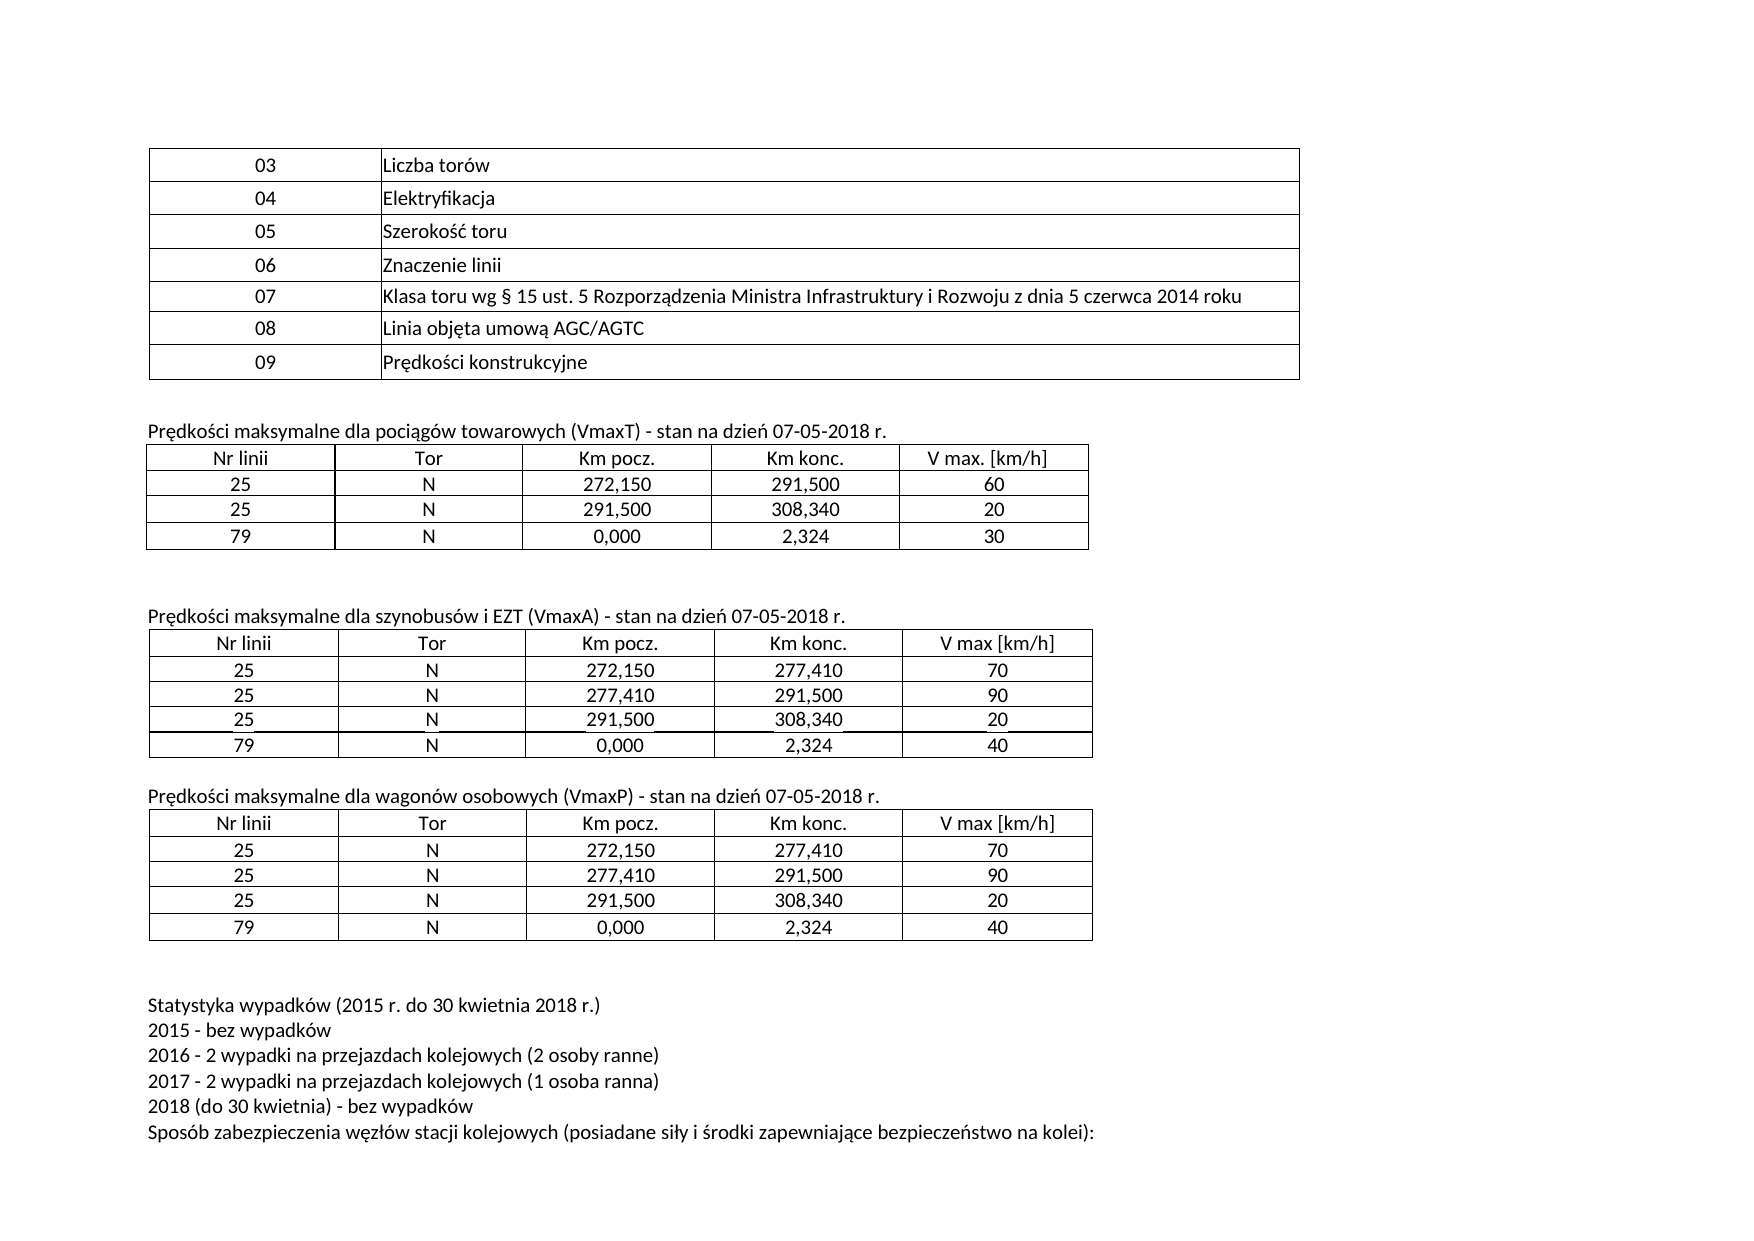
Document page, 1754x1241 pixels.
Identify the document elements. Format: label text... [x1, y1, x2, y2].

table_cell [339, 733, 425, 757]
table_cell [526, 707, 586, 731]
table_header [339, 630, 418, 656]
text 2017 - 2 wypadki na przejazdach kolejowych (1 osoba ranna) [148, 1068, 1606, 1093]
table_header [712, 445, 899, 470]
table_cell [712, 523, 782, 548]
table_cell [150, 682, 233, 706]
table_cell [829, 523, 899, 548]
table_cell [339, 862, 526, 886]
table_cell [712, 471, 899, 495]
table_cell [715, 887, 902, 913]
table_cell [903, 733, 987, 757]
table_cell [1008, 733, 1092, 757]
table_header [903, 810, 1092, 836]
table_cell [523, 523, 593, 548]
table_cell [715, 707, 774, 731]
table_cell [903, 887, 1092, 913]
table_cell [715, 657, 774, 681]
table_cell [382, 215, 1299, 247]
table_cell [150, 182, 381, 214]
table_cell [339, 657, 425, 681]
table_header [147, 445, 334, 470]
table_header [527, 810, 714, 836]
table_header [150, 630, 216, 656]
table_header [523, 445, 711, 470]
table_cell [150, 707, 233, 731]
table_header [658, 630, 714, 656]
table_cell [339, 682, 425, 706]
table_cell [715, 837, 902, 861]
text 2015 - bez wypadków [148, 1017, 1606, 1043]
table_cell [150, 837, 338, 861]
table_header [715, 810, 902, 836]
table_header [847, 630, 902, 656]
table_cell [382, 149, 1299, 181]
text 2016 - 2 wypadki na przejazdach kolejowych (2 osoby ranne) [148, 1043, 1606, 1068]
text 2018 (do 30 kwietnia) - bez wypadków [148, 1093, 1606, 1119]
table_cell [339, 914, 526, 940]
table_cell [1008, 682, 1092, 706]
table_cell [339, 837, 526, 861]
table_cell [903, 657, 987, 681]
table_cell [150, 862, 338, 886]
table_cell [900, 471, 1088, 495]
text Prędkości maksymalne dla szynobusów i EZT (VmaxA) - stan na dzień 07-05-2018 r. [148, 604, 1606, 629]
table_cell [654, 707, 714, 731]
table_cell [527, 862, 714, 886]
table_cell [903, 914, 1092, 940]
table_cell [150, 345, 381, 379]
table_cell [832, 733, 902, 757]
text Prędkości maksymalne dla wagonów osobowych (VmaxP) - stan na dzień 07-05-2018 r. [148, 784, 1606, 809]
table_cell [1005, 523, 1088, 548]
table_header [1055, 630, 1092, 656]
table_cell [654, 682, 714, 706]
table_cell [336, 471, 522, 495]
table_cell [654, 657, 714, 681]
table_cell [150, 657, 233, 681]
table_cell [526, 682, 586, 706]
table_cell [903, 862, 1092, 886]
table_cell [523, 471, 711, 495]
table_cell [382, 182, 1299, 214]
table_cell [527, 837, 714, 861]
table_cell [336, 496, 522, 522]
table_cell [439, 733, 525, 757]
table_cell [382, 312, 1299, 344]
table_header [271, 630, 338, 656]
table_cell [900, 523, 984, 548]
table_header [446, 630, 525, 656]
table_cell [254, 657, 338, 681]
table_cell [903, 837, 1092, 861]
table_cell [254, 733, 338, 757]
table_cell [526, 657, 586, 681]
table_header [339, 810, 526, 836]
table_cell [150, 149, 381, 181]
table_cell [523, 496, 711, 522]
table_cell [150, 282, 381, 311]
text Prędkości maksymalne dla pociągów towarowych (VmaxT) - stan na dzień 07-05-2018 r. [148, 419, 1606, 444]
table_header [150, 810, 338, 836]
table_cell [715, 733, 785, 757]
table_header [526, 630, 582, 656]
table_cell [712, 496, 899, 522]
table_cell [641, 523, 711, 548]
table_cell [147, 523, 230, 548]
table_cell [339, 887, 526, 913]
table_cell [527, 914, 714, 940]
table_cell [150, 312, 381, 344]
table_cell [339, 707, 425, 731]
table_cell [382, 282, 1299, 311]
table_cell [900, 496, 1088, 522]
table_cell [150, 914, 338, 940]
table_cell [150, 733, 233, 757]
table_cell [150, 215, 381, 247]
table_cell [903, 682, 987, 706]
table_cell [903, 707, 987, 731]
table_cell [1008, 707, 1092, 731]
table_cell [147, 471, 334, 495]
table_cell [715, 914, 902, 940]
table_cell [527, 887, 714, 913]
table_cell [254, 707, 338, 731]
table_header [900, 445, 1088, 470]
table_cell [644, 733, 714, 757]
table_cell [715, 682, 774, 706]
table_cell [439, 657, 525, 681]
text Statystyka wypadków (2015 r. do 30 kwietnia 2018 r.) [148, 992, 1606, 1017]
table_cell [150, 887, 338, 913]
text Sposób zabezpieczenia węzłów stacji kolejowych (posiadane siły i środki zapewniające bezpieczeństwo na kolei): [148, 1119, 1606, 1144]
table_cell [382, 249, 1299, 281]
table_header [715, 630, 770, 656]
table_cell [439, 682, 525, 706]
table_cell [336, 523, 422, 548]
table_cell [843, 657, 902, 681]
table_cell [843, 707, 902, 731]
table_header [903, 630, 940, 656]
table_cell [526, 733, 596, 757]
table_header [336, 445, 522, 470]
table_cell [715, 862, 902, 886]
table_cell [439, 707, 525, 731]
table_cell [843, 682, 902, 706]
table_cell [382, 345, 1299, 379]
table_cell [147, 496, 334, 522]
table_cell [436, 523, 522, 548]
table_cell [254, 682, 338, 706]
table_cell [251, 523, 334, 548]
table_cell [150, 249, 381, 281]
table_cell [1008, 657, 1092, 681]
